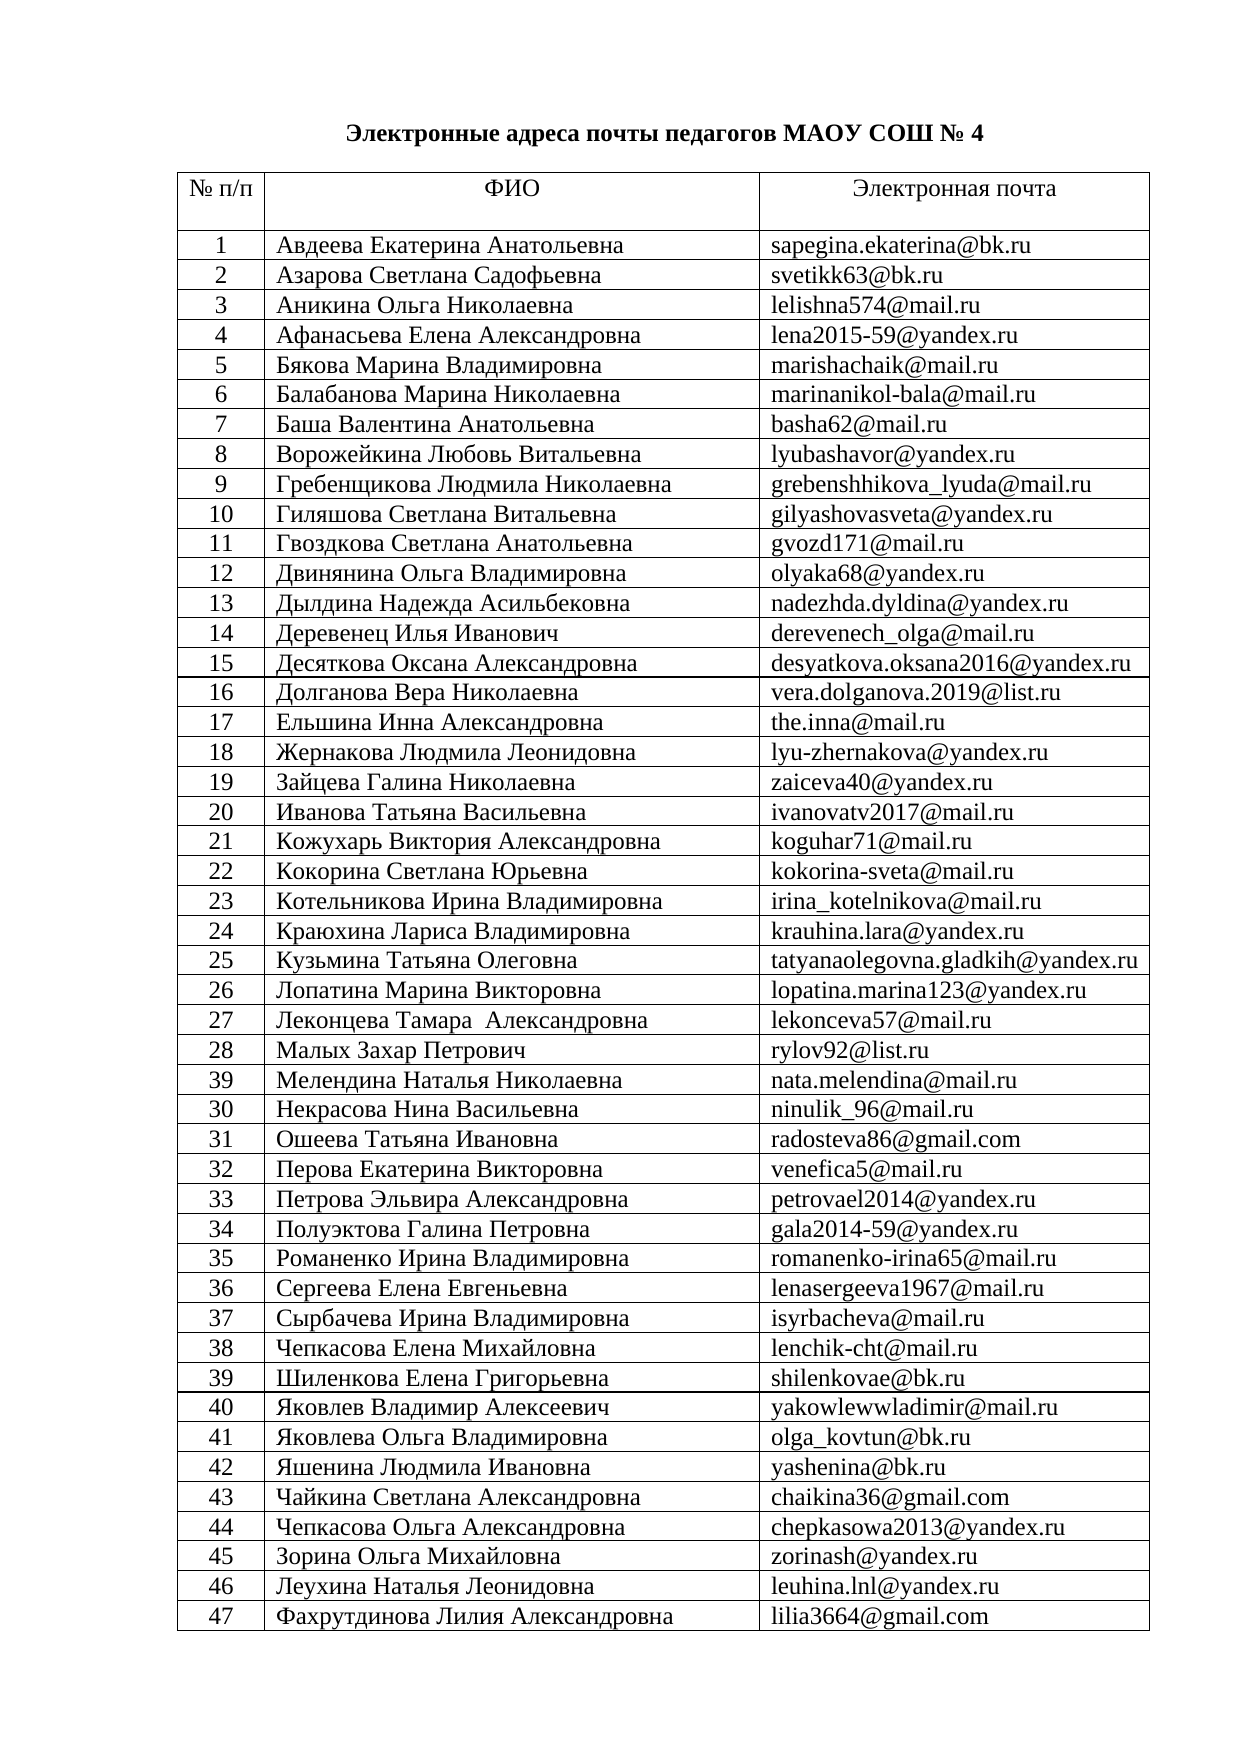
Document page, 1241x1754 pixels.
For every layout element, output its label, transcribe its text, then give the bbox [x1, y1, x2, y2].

table_cell Краюхина Лариса Владимировна [265, 916, 759, 944]
table_cell 34 [178, 1214, 264, 1242]
table_cell Романенко Ирина Владимировна [265, 1244, 759, 1272]
table_cell Зорина Ольга Михайловна [265, 1541, 759, 1570]
table_cell yakowlewwladimir@mail.ru [760, 1393, 1149, 1421]
table_cell Кожухарь Виктория Александровна [265, 826, 759, 855]
table_cell 43 [178, 1482, 264, 1511]
table_cell Чайкина Светлана Александровна [265, 1482, 759, 1511]
table_cell 33 [178, 1184, 264, 1213]
table_cell Кузьмина Татьяна Олеговна [265, 946, 759, 974]
table_cell Чепкасова Елена Михайловна [265, 1333, 759, 1362]
table_cell Двинянина Ольга Владимировна [265, 558, 759, 587]
table_cell lenasergeeva1967@mail.ru [760, 1273, 1149, 1302]
table_cell 15 [178, 648, 264, 676]
table_cell Шиленкова Елена Григорьевна [265, 1363, 759, 1391]
table_cell Яковлева Ольга Владимировна [265, 1422, 759, 1451]
table_cell 8 [178, 439, 264, 468]
table_cell Некрасова Нина Васильевна [265, 1095, 759, 1123]
table_cell 32 [178, 1154, 264, 1183]
table_cell rylov92@list.ru [760, 1035, 1149, 1064]
table_cell 39 [178, 1363, 264, 1391]
table_cell 25 [178, 946, 264, 974]
table_cell Баша Валентина Анатольевна [265, 409, 759, 438]
table_cell lelishna574@mail.ru [760, 290, 1149, 319]
table_cell Бякова Марина Владимировна [265, 350, 759, 378]
table_cell Жернакова Людмила Леонидовна [265, 737, 759, 766]
table_cell 12 [178, 558, 264, 587]
table_cell lyu-zhernakova@yandex.ru [760, 737, 1149, 766]
table_cell 2 [178, 260, 264, 289]
table_cell 41 [178, 1422, 264, 1451]
table_cell 14 [178, 618, 264, 647]
table_cell 45 [178, 1541, 264, 1570]
table_cell Фахрутдинова Лилия Александровна [265, 1601, 759, 1630]
table_cell Иванова Татьяна Васильевна [265, 797, 759, 825]
table_cell olga_kovtun@bk.ru [760, 1422, 1149, 1451]
table_cell isyrbacheva@mail.ru [760, 1303, 1149, 1332]
table_cell Перова Екатерина Викторовна [265, 1154, 759, 1183]
table_cell 44 [178, 1512, 264, 1540]
table_cell chaikina36@gmail.com [760, 1482, 1149, 1511]
table_cell radosteva86@gmail.com [760, 1124, 1149, 1153]
table_cell Ошеева Татьяна Ивановна [265, 1124, 759, 1153]
table_cell 28 [178, 1035, 264, 1064]
table_cell nadezhda.dyldina@yandex.ru [760, 588, 1149, 617]
table_cell 3 [178, 290, 264, 319]
table_cell 35 [178, 1244, 264, 1272]
table_cell the.inna@mail.ru [760, 707, 1149, 736]
table_cell 38 [178, 1333, 264, 1362]
table_cell Полуэктова Галина Петровна [265, 1214, 759, 1242]
table_cell Авдеева Екатерина Анатольевна [265, 231, 759, 259]
table_cell 27 [178, 1005, 264, 1034]
table_cell leuhina.lnl@yandex.ru [760, 1571, 1149, 1600]
table_cell 39 [178, 1065, 264, 1093]
table_cell petrovael2014@yandex.ru [760, 1184, 1149, 1213]
table_cell 18 [178, 737, 264, 766]
table_cell 40 [178, 1393, 264, 1421]
table_cell 10 [178, 499, 264, 527]
table_cell lyubashavor@yandex.ru [760, 439, 1149, 468]
table_cell yashenina@bk.ru [760, 1452, 1149, 1481]
table_cell 21 [178, 826, 264, 855]
table_cell Дылдина Надежда Асильбековна [265, 588, 759, 617]
table_cell 19 [178, 767, 264, 796]
table_cell Гвоздкова Светлана Анатольевна [265, 529, 759, 557]
table_cell nata.melendina@mail.ru [760, 1065, 1149, 1093]
table_cell 42 [178, 1452, 264, 1481]
table_cell Ворожейкина Любовь Витальевна [265, 439, 759, 468]
table_cell 13 [178, 588, 264, 617]
table_cell Петрова Эльвира Александровна [265, 1184, 759, 1213]
table_cell kokorina-sveta@mail.ru [760, 856, 1149, 885]
table_cell basha62@mail.ru [760, 409, 1149, 438]
table_cell Яковлев Владимир Алексеевич [265, 1393, 759, 1421]
table_cell 24 [178, 916, 264, 944]
table_cell Аникина Ольга Николаевна [265, 290, 759, 319]
table_cell sapegina.ekaterina@bk.ru [760, 231, 1149, 259]
table_cell 1 [178, 231, 264, 259]
table_cell lena2015-59@yandex.ru [760, 320, 1149, 349]
table_cell Мелендина Наталья Николаевна [265, 1065, 759, 1093]
table_cell Деревенец Илья Иванович [265, 618, 759, 647]
table_cell gilyashovasveta@yandex.ru [760, 499, 1149, 527]
table_cell Сырбачева Ирина Владимировна [265, 1303, 759, 1332]
table_cell lilia3664@gmail.com [760, 1601, 1149, 1630]
table_cell 37 [178, 1303, 264, 1332]
table_header № п/п [178, 173, 264, 229]
table_cell 7 [178, 409, 264, 438]
table_cell Сергеева Елена Евгеньевна [265, 1273, 759, 1302]
text Электронные адреса почты педагогов МАОУ СОШ № 4 [177, 118, 1152, 147]
table_cell lekonceva57@mail.ru [760, 1005, 1149, 1034]
table_cell Балабанова Марина Николаевна [265, 380, 759, 408]
table_cell 46 [178, 1571, 264, 1600]
table_cell marinanikol-bala@mail.ru [760, 380, 1149, 408]
table_cell 30 [178, 1095, 264, 1123]
table_cell Кокорина Светлана Юрьевна [265, 856, 759, 885]
table_cell Яшенина Людмила Ивановна [265, 1452, 759, 1481]
table_cell Десяткова Оксана Александровна [265, 648, 759, 676]
table_cell Чепкасова Ольга Александровна [265, 1512, 759, 1540]
table_cell Лопатина Марина Викторовна [265, 975, 759, 1004]
table_cell Долганова Вера Николаевна [265, 678, 759, 706]
table_cell romanenko-irina65@mail.ru [760, 1244, 1149, 1272]
table_cell 4 [178, 320, 264, 349]
table_header Электронная почта [760, 173, 1149, 229]
table_cell marishachaik@mail.ru [760, 350, 1149, 378]
table_cell 6 [178, 380, 264, 408]
table_cell Зайцева Галина Николаевна [265, 767, 759, 796]
table_cell 36 [178, 1273, 264, 1302]
table_cell Ельшина Инна Александровна [265, 707, 759, 736]
table_cell Котельникова Ирина Владимировна [265, 886, 759, 915]
table_cell 5 [178, 350, 264, 378]
table_cell Гребенщикова Людмила Николаевна [265, 469, 759, 498]
table_cell tatyanaolegovna.gladkih@yandex.ru [760, 946, 1149, 974]
table_cell venefica5@mail.ru [760, 1154, 1149, 1183]
table_cell Азарова Светлана Садофьевна [265, 260, 759, 289]
table_cell zorinash@yandex.ru [760, 1541, 1149, 1570]
table_cell Гиляшова Светлана Витальевна [265, 499, 759, 527]
table_cell svetikk63@bk.ru [760, 260, 1149, 289]
table_cell 16 [178, 678, 264, 706]
table_cell 11 [178, 529, 264, 557]
table_cell vera.dolganova.2019@list.ru [760, 678, 1149, 706]
table_cell 26 [178, 975, 264, 1004]
table_cell irina_kotelnikova@mail.ru [760, 886, 1149, 915]
table_cell chepkasowa2013@yandex.ru [760, 1512, 1149, 1540]
table_cell ninulik_96@mail.ru [760, 1095, 1149, 1123]
table_cell krauhina.lara@yandex.ru [760, 916, 1149, 944]
table_cell Леконцева Тамара Александровна [265, 1005, 759, 1034]
table_cell ivanovatv2017@mail.ru [760, 797, 1149, 825]
table_cell lopatina.marina123@yandex.ru [760, 975, 1149, 1004]
table_cell 22 [178, 856, 264, 885]
table_cell 9 [178, 469, 264, 498]
table_cell Малых Захар Петрович [265, 1035, 759, 1064]
table_cell gala2014-59@yandex.ru [760, 1214, 1149, 1242]
table_cell koguhar71@mail.ru [760, 826, 1149, 855]
table_cell shilenkovae@bk.ru [760, 1363, 1149, 1391]
table_cell grebenshhikova_lyuda@mail.ru [760, 469, 1149, 498]
table_cell derevenech_olga@mail.ru [760, 618, 1149, 647]
table_cell zaiceva40@yandex.ru [760, 767, 1149, 796]
table_cell 23 [178, 886, 264, 915]
table_cell Леухина Наталья Леонидовна [265, 1571, 759, 1600]
table_cell gvozd171@mail.ru [760, 529, 1149, 557]
table_cell Афанасьева Елена Александровна [265, 320, 759, 349]
table_cell desyatkova.oksana2016@yandex.ru [760, 648, 1149, 676]
table_cell 31 [178, 1124, 264, 1153]
table_cell 17 [178, 707, 264, 736]
table_cell lenchik-cht@mail.ru [760, 1333, 1149, 1362]
table_header ФИО [265, 173, 759, 229]
table_cell 20 [178, 797, 264, 825]
table_cell 47 [178, 1601, 264, 1630]
table_cell olyaka68@yandex.ru [760, 558, 1149, 587]
